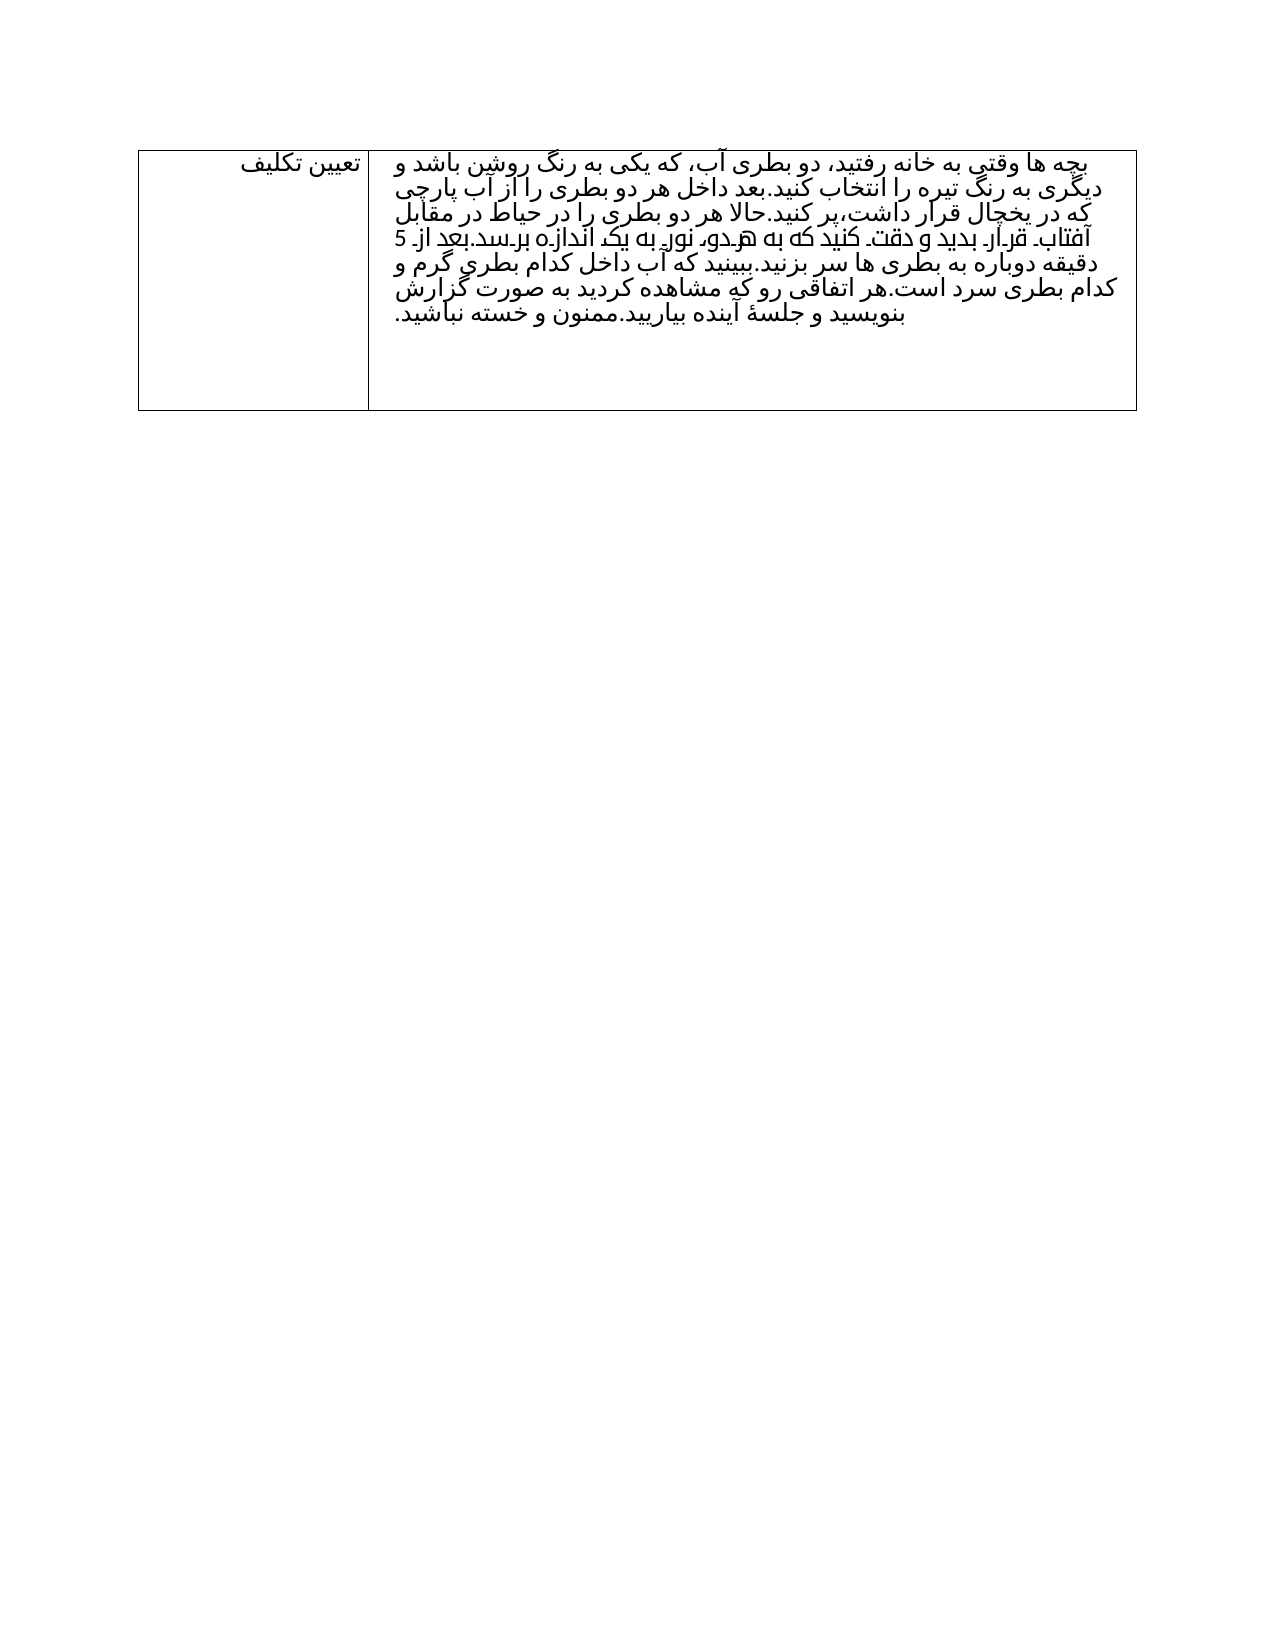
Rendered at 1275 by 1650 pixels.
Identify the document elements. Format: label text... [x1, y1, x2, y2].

table_cell بچه ها وقتی به خانه رفتید، دو بطری آب، که یکی به رنگ روشن باشد و دیگری به رنگ تیره را انتخاب کنید.بعد داخل هر دو بطری را از آب پارچی که در یخچال قرار داشت،پر کنید.حالا هر دو بطری را در حیاط در مقابل آفتاب قرار بدید و دقت کنید که به هردو، نور به یک اندازه برسد.بعد از 5 دقیقه دوباره به بطری ها سر بزنید.ببینید که آب داخل کدام بطری گرم و کدام بطری سرد است.هر اتفاقی رو که مشاهده کردید به صورت گزارش بنویسید و جلسۀ آینده بیاریید.ممنون و خسته نباشید. [369, 151, 1136, 410]
table_cell تعیین تکلیف [139, 151, 368, 410]
